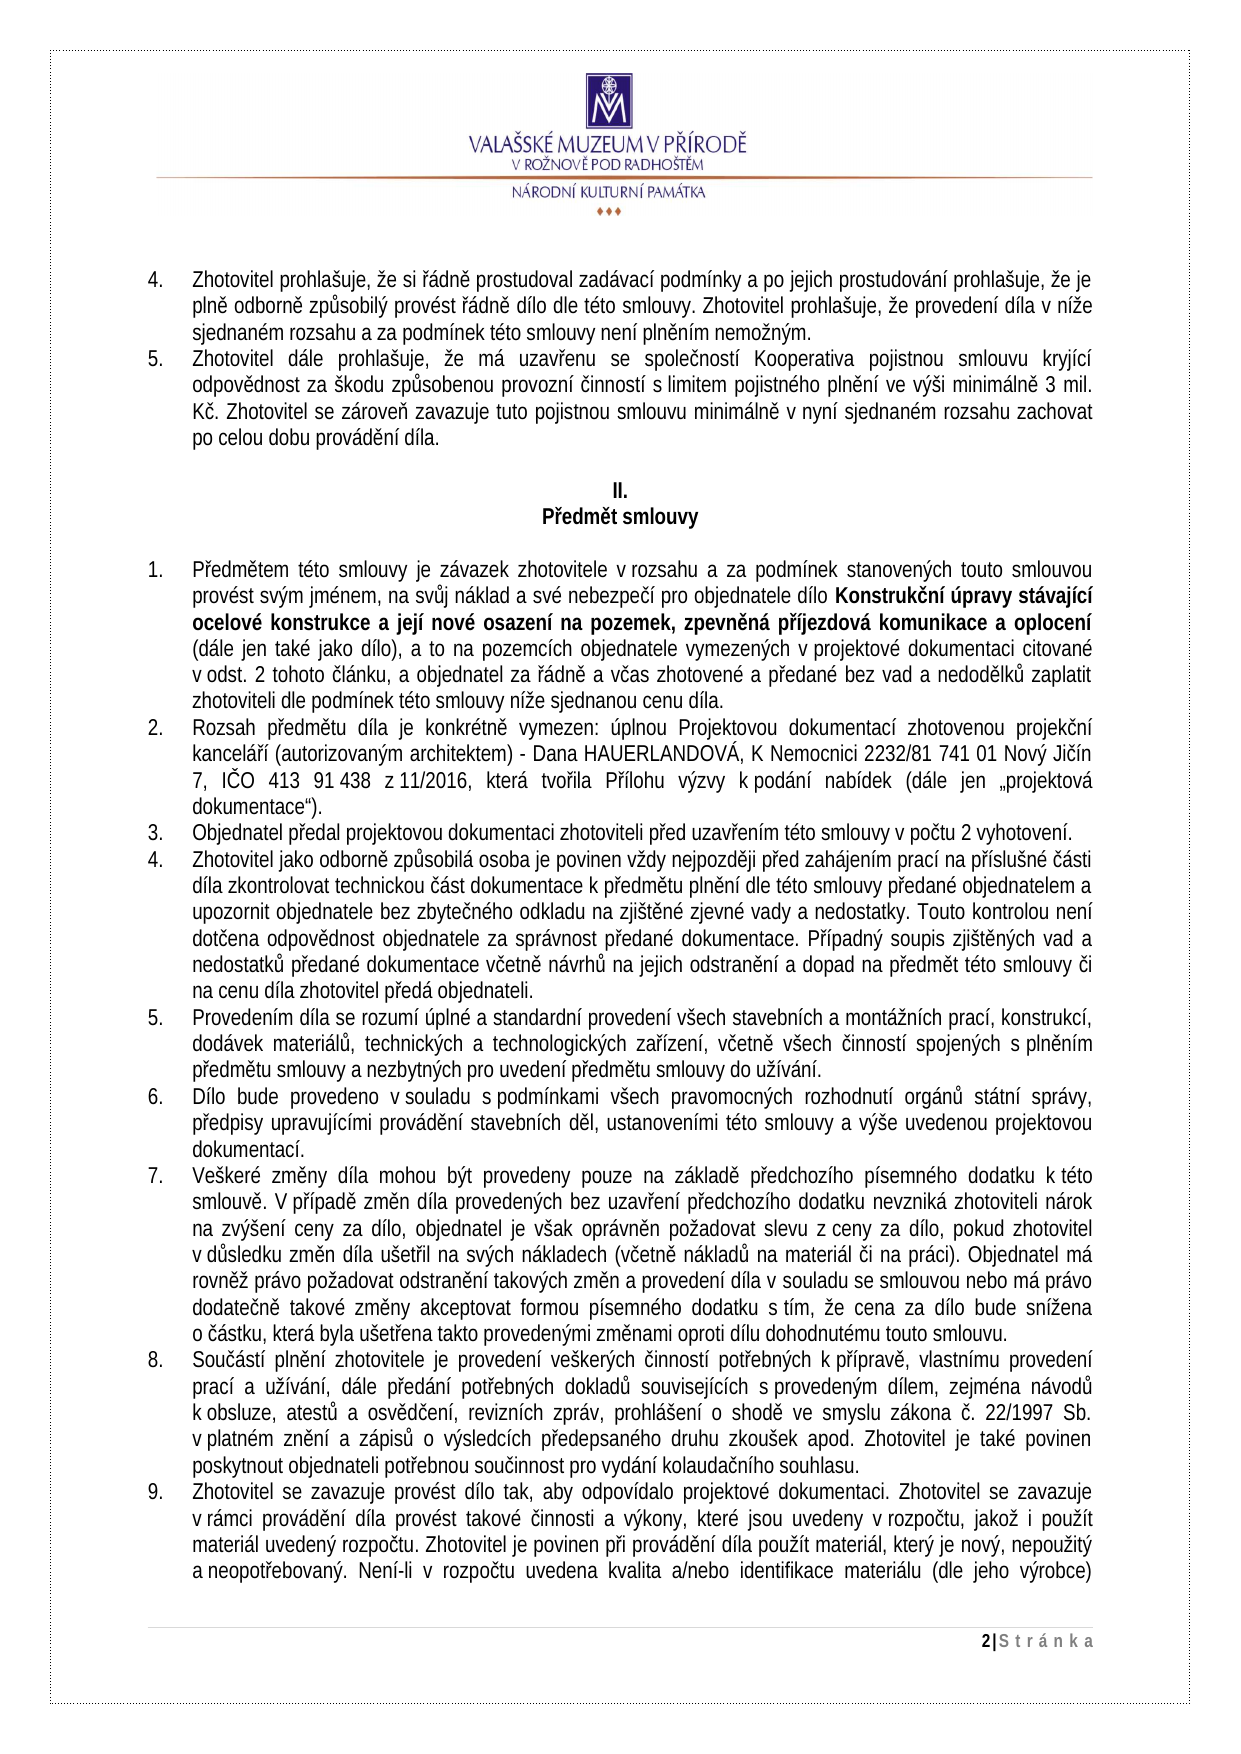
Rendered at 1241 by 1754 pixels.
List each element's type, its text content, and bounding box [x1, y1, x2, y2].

list Dílo bude provedeno v souladu s podmínkami všech pravomocných rozhodnutí orgánů státní správy, předpisy upravujícími provádění stavebních děl, ustanoveními této smlouvy a výše uvedenou projektovou dokumentací. [148, 1083, 1093, 1162]
list Předmětem této smlouvy je závazek zhotovitele v rozsahu a za podmínek stanovených touto smlouvou provést svým jménem, na svůj náklad a své nebezpečí pro objednatele dílo Konstrukční úpravy stávající ocelové konstrukce a její nové osazení na pozemek, zpevněná příjezdová komunikace a oplocení (dále jen také jako dílo), a to na pozemcích objednatele vymezených v projektové dokumentaci citované v odst. 2 tohoto článku, a objednatel za řádně a včas zhotovené a předané bez vad a nedodělků zaplatit zhotoviteli dle podmínek této smlouvy níže sjednanou cenu díla. [148, 556, 1093, 714]
text Předmět smlouvy [148, 503, 1093, 529]
list Zhotovitel dále prohlašuje, že má uzavřenu se společností Kooperativa pojistnou smlouvu kryjící odpovědnost za škodu způsobenou provozní činností s limitem pojistného plnění ve výši minimálně 3 mil. Kč. Zhotovitel se zároveň zavazuje tuto pojistnou smlouvu minimálně v nyní sjednaném rozsahu zachovat po celou dobu provádění díla. [148, 345, 1093, 450]
text II. [148, 477, 1093, 503]
list Součástí plnění zhotovitele je provedení veškerých činností potřebných k přípravě, vlastnímu provedení prací a užívání, dále předání potřebných dokladů souvisejících s provedeným dílem, zejména návodů k obsluze, atestů a osvědčení, revizních zpráv, prohlášení o shodě ve smyslu zákona č. 22/1997 Sb. v platném znění a zápisů o výsledcích předepsaného druhu zkoušek apod. Zhotovitel je také povinen poskytnout objednateli potřebnou součinnost pro vydání kolaudačního souhlasu. [148, 1346, 1093, 1478]
picture [156, 73, 1093, 216]
list Veškeré změny díla mohou být provedeny pouze na základě předchozího písemného dodatku k této smlouvě. V případě změn díla provedených bez uzavření předchozího dodatku nevzniká zhotoviteli nárok na zvýšení ceny za dílo, objednatel je však oprávněn požadovat slevu z ceny za dílo, pokud zhotovitel v důsledku změn díla ušetřil na svých nákladech (včetně nákladů na materiál či na práci). Objednatel má rovněž právo požadovat odstranění takových změn a provedení díla v souladu se smlouvou nebo má právo dodatečně takové změny akceptovat formou písemného dodatku s tím, že cena za dílo bude snížena o částku, která byla ušetřena takto provedenými změnami oproti dílu dohodnutému touto smlouvu. [148, 1162, 1093, 1346]
list Zhotovitel jako odborně způsobilá osoba je povinen vždy nejpozději před zahájením prací na příslušné části díla zkontrolovat technickou část dokumentace k předmětu plnění dle této smlouvy předané objednatelem a upozornit objednatele bez zbytečného odkladu na zjištěné zjevné vady a nedostatky. Touto kontrolou není dotčena odpovědnost objednatele za správnost předané dokumentace. Případný soupis zjištěných vad a nedostatků předané dokumentace včetně návrhů na jejich odstranění a dopad na předmět této smlouvy či na cenu díla zhotovitel předá objednateli. [148, 846, 1093, 1004]
list Objednatel předal projektovou dokumentaci zhotoviteli před uzavřením této smlouvy v počtu 2 vyhotovení. [148, 819, 1093, 846]
list Zhotovitel prohlašuje, že si řádně prostudoval zadávací podmínky a po jejich prostudování prohlašuje, že je plně odborně způsobilý provést řádně dílo dle této smlouvy. Zhotovitel prohlašuje, že provedení díla v níže sjednaném rozsahu a za podmínek této smlouvy není plněním nemožným. [148, 266, 1093, 345]
list Provedením díla se rozumí úplné a standardní provedení všech stavebních a montážních prací, konstrukcí, dodávek materiálů, technických a technologických zařízení, včetně všech činností spojených s plněním předmětu smlouvy a nezbytných pro uvedení předmětu smlouvy do užívání. [148, 1004, 1093, 1083]
list Rozsah předmětu díla je konkrétně vymezen: úplnou Projektovou dokumentací zhotovenou projekční kanceláří (autorizovaným architektem) - Dana HAUERLANDOVÁ, K Nemocnici 2232/81 741 01 Nový Jičín 7, IČO 413 91 438 z 11/2016, která tvořila Přílohu výzvy k podání nabídek (dále jen „projektová dokumentace“). [148, 714, 1093, 819]
